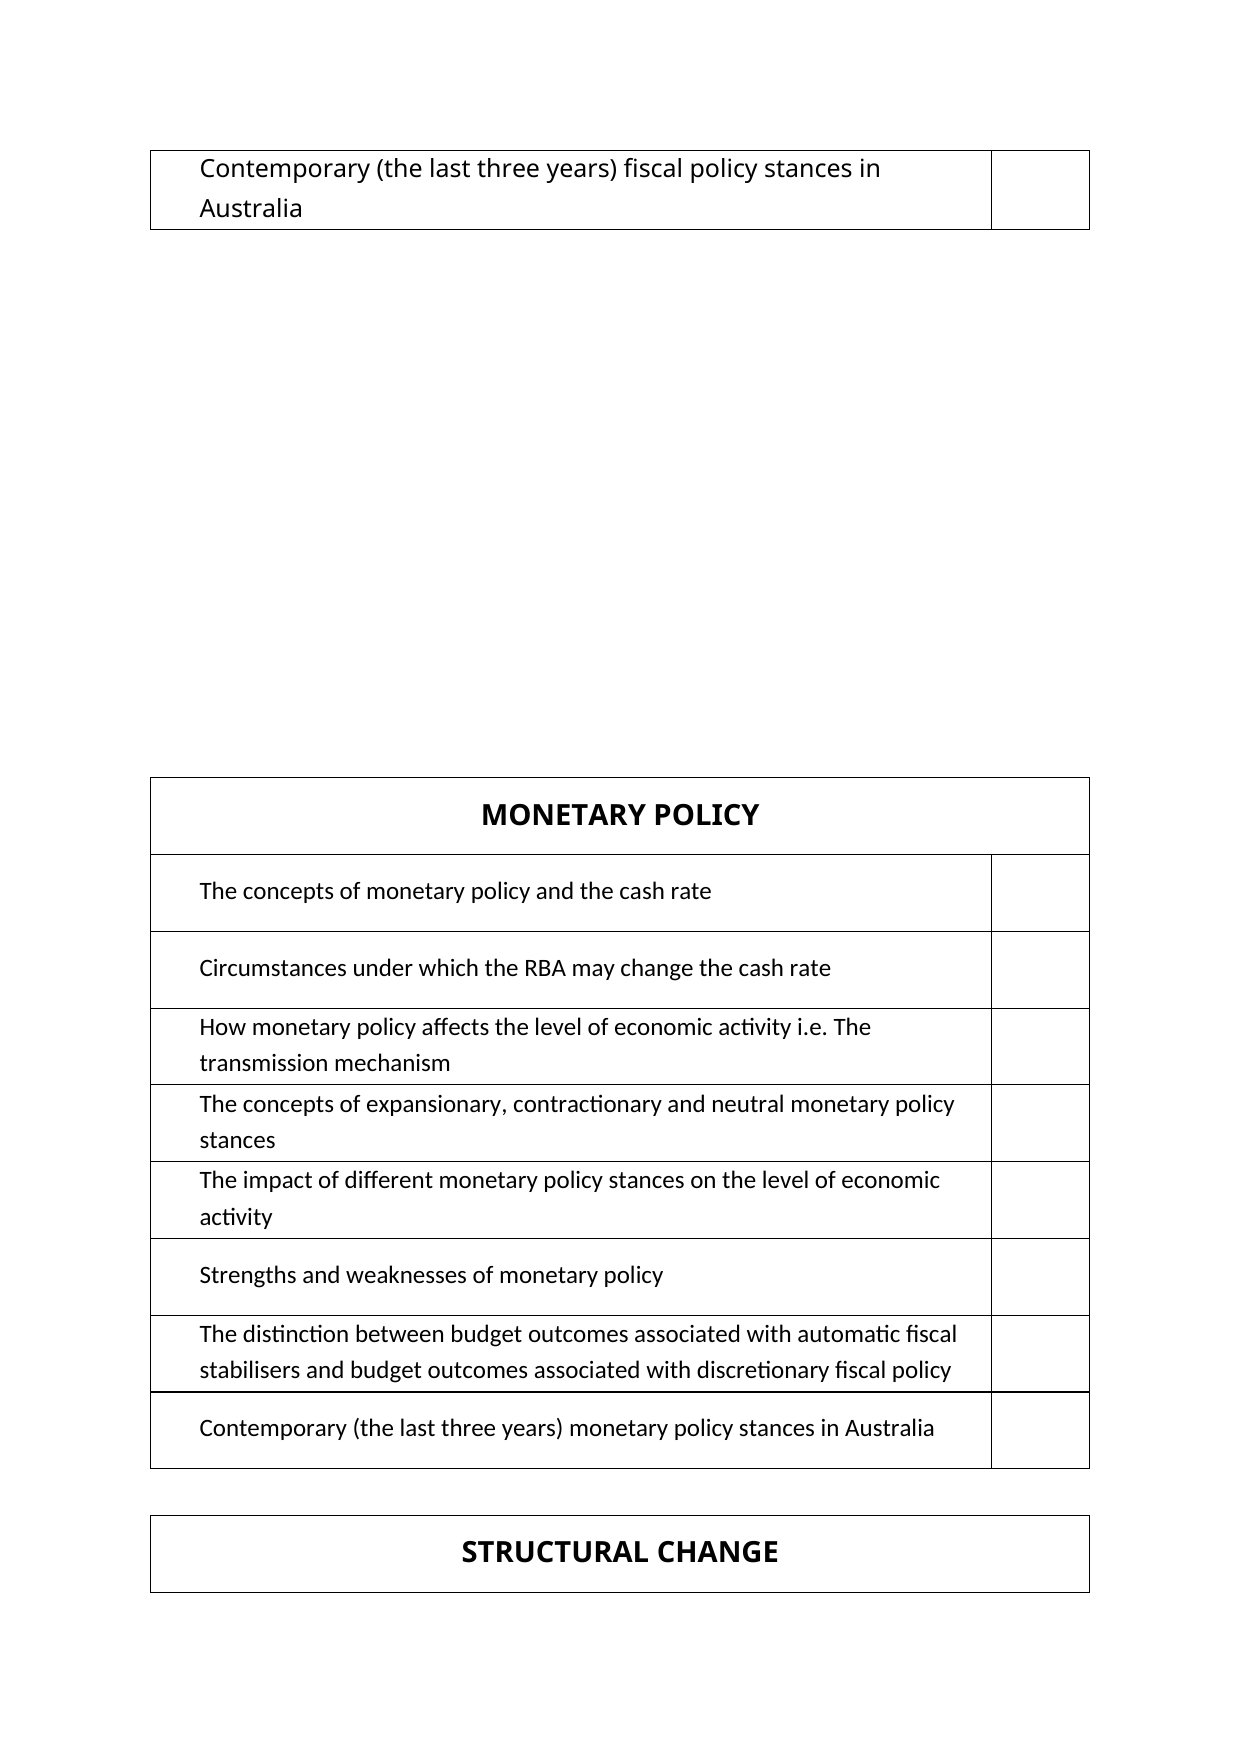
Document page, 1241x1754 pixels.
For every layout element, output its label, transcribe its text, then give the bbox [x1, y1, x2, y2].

table_cell The concepts of monetary policy and the cash rate [151, 855, 991, 931]
table_cell [992, 1393, 1089, 1468]
table_cell The distinction between budget outcomes associated with automatic fiscal stabilisers and budget outcomes associated with discretionary fiscal policy [151, 1316, 991, 1391]
table_cell Circumstances under which the RBA may change the cash rate [151, 932, 991, 1008]
table_cell [992, 1239, 1089, 1315]
table_cell [992, 1316, 1089, 1391]
table_cell [992, 151, 1089, 229]
table_cell Contemporary (the last three years) fiscal policy stances in Australia [151, 151, 991, 229]
table_cell [992, 1162, 1089, 1238]
table_cell [992, 932, 1089, 1008]
table_header STRUCTURAL CHANGE [151, 1516, 1089, 1592]
table_header MONETARY POLICY [151, 778, 1089, 854]
table_cell [992, 1085, 1089, 1161]
table_cell [992, 1009, 1089, 1084]
table_cell The impact of different monetary policy stances on the level of economic activity [151, 1162, 991, 1238]
table_cell Contemporary (the last three years) monetary policy stances in Australia [151, 1393, 991, 1468]
table_cell Strengths and weaknesses of monetary policy [151, 1239, 991, 1315]
table_cell How monetary policy affects the level of economic activity i.e. The transmission mechanism [151, 1009, 991, 1084]
table_cell The concepts of expansionary, contractionary and neutral monetary policy stances [151, 1085, 991, 1161]
table_cell [992, 855, 1089, 931]
